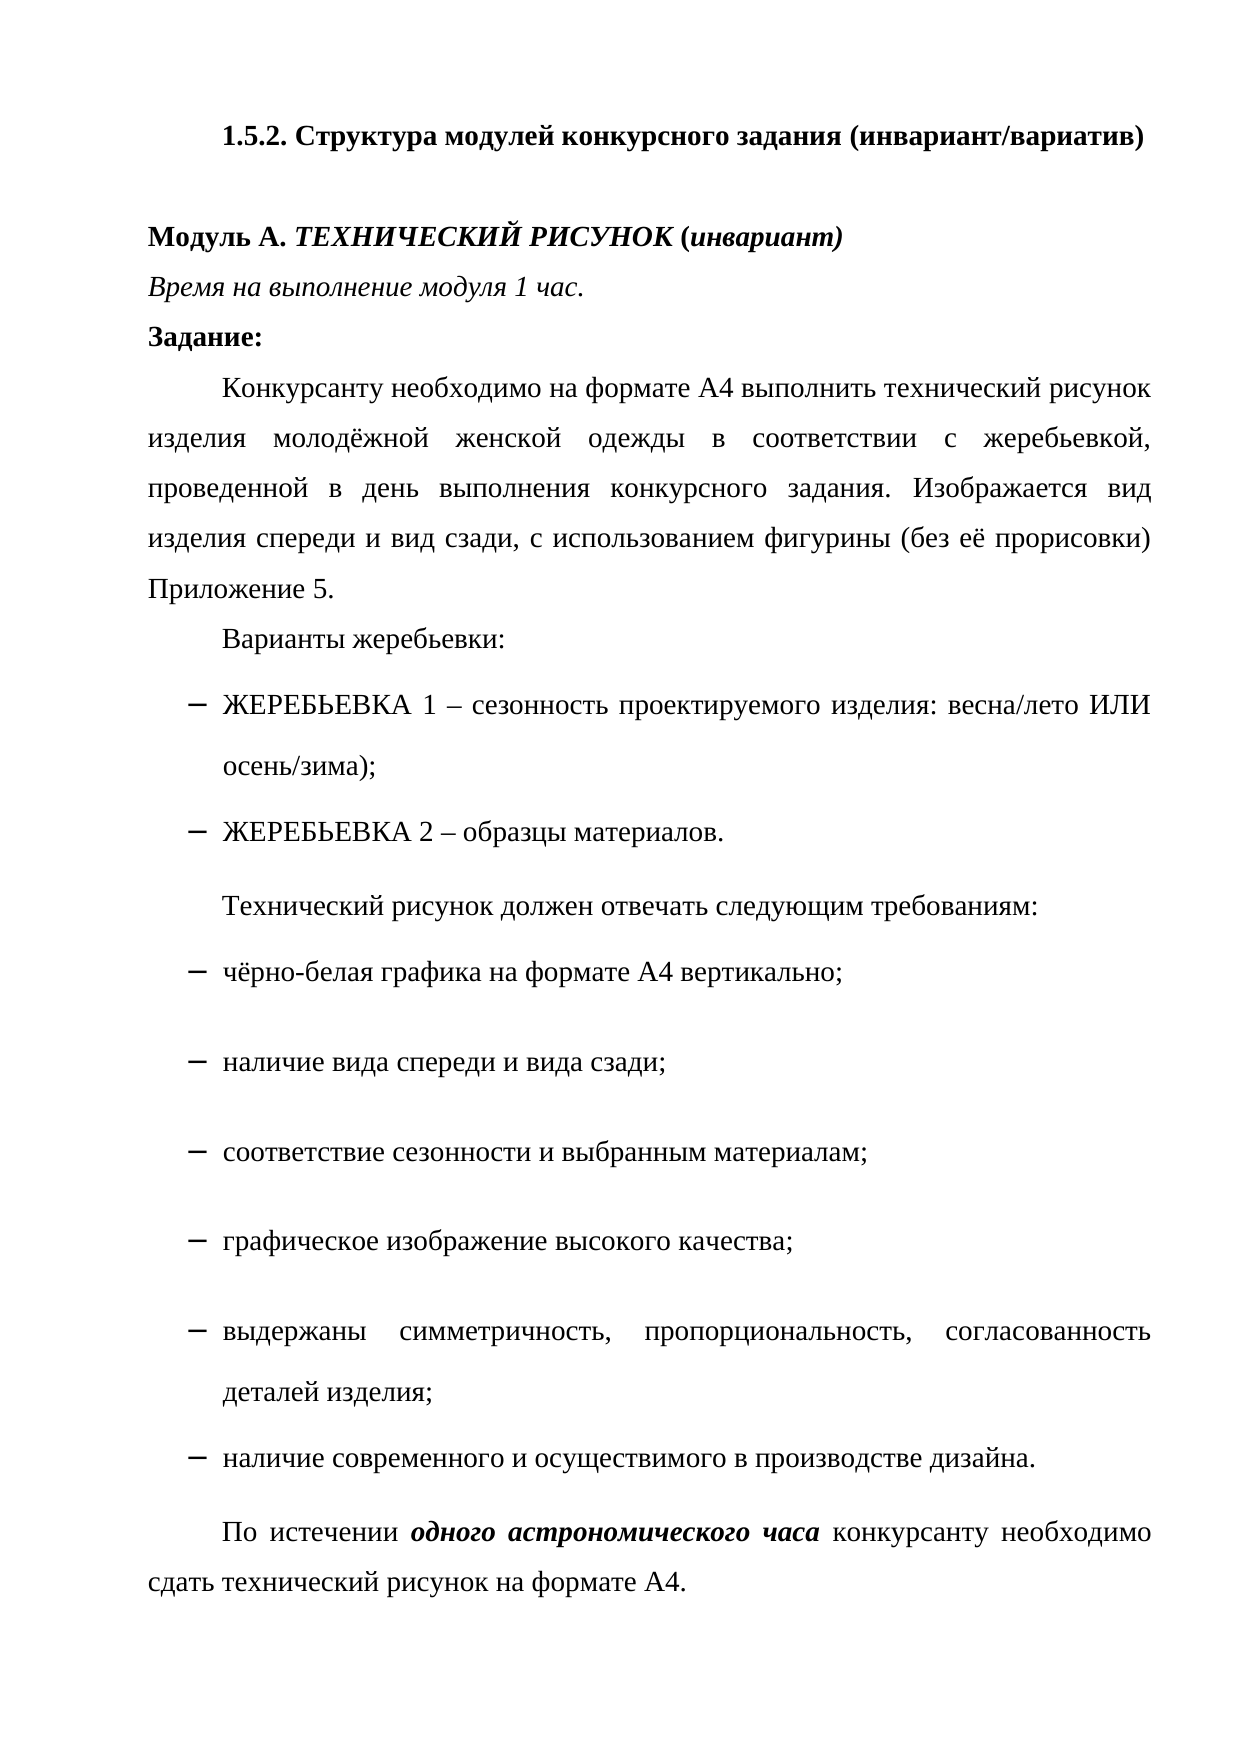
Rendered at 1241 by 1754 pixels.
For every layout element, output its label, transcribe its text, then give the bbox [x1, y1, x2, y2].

list выдержаны симметричность, пропорциональность, согласованность деталей изделия; [185, 1297, 1152, 1407]
text Конкурсанту необходимо на формате А4 выполнить технический рисунок изделия молодёжной женской одежды в соответствии с жеребьевкой, проведенной в день выполнения конкурсного задания. Изображается вид изделия спереди и вид сзади, с использованием фигурины (без её прорисовки) Приложение 5. [148, 370, 1152, 604]
text По истечении одного астрономического часа конкурсанту необходимо сдать технический рисунок на формате А4. [148, 1514, 1152, 1598]
text Модуль А. ТЕХНИЧЕСКИЙ РИСУНОК (инвариант) [148, 219, 1152, 252]
list соответствие сезонности и выбранным материалам; [185, 1118, 1152, 1178]
list наличие вида спереди и вида сзади; [185, 1028, 1152, 1088]
list чёрно-белая графика на формате А4 вертикально; [185, 938, 1152, 998]
list ЖЕРЕБЬЕВКА 2 – образцы материалов. [185, 798, 1152, 858]
list наличие современного и осуществимого в производстве дизайна. [185, 1424, 1152, 1484]
text Время на выполнение модуля 1 час. [148, 269, 1152, 303]
text Варианты жеребьевки: [148, 621, 1152, 655]
text 1.5.2. Структура модулей конкурсного задания (инвариант/вариатив) [148, 118, 1152, 152]
list графическое изображение высокого качества; [185, 1207, 1152, 1267]
text Технический рисунок должен отвечать следующим требованиям: [148, 888, 1152, 922]
list ЖЕРЕБЬЕВКА 1 – сезонность проектируемого изделия: весна/лето ИЛИ осень/зима); [185, 672, 1152, 782]
text Задание: [148, 319, 1152, 353]
